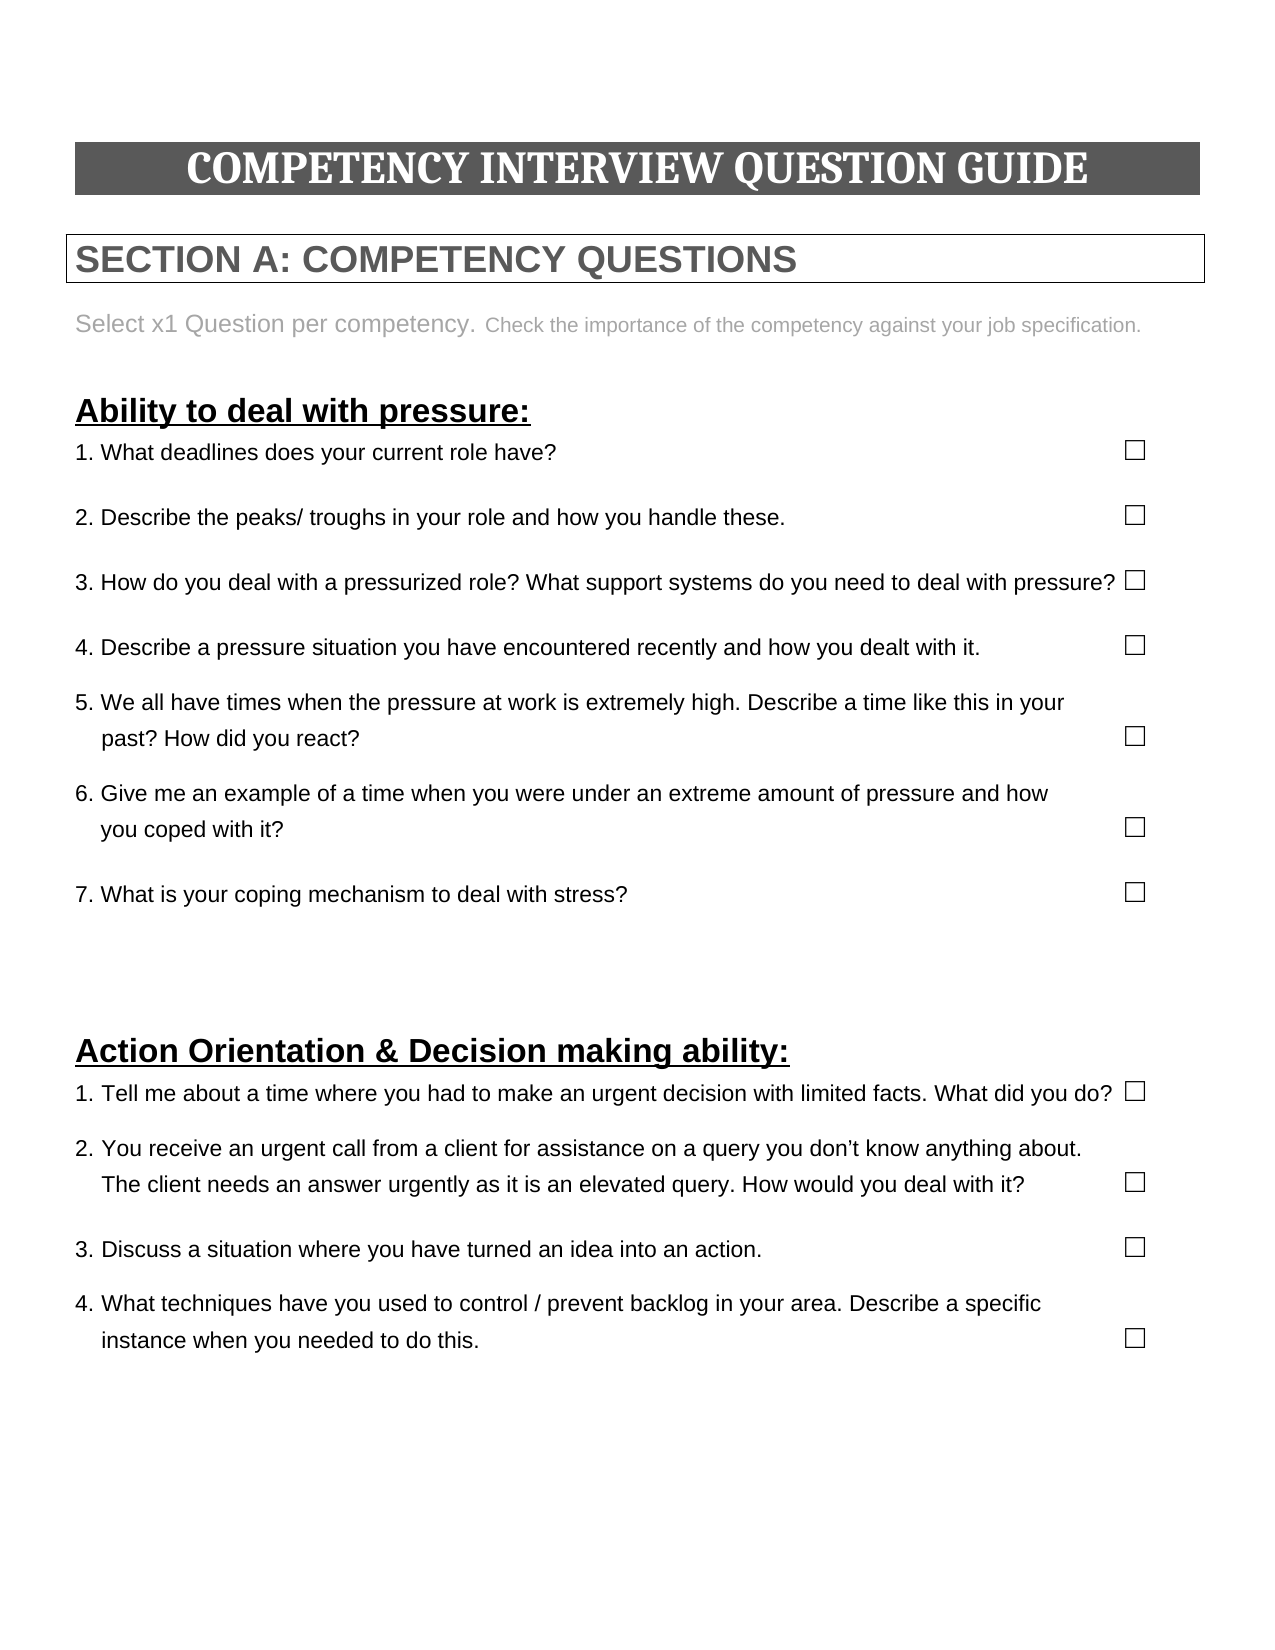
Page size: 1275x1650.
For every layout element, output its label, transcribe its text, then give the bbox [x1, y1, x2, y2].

text 3. How do you deal with a pressurized role? What support systems do you need to deal with pressure? □ [75, 559, 1200, 597]
text past? How did you react? □ [101, 715, 1200, 753]
text 5. We all have times when the pressure at work is extremely high. Describe a time like this in your [75, 688, 1200, 715]
list Discuss a situation where you have turned an idea into an action. □ [75, 1226, 1200, 1264]
text instance when you needed to do this. □ [75, 1317, 1200, 1355]
text 4. Describe a pressure situation you have encountered recently and how you dealt with it. □ [75, 624, 1200, 662]
text The client needs an answer urgently as it is an elevated query. How would you deal with it? □ [75, 1161, 1200, 1199]
text 2. Describe the peaks/ troughs in your role and how you handle these. □ [75, 494, 1200, 532]
text 1. What deadlines does your current role have? □ [75, 429, 1200, 468]
list Tell me about a time where you had to make an urgent decision with limited facts. What did you do? □ [75, 1070, 1200, 1108]
text 7. What is your coping mechanism to deal with stress? □ [75, 871, 1200, 909]
text Action Orientation & Decision making ability: [75, 1031, 1200, 1070]
text Ability to deal with pressure: [75, 391, 1200, 429]
list What techniques have you used to control / prevent backlog in your area. Describe a specific [75, 1290, 1200, 1317]
text COMPETENCY INTERVIEW QUESTION GUIDE [75, 142, 1200, 195]
text SECTION A: COMPETENCY QUESTIONS [67, 235, 1204, 282]
text Select x1 Question per competency. Check the importance of the competency against your job specification. [75, 309, 1200, 338]
text 6. Give me an example of a time when you were under an extreme amount of pressure and how [75, 779, 1200, 806]
text you coped with it? □ [75, 806, 1200, 844]
list You receive an urgent call from a client for assistance on a query you don’t know anything about. [75, 1134, 1200, 1161]
